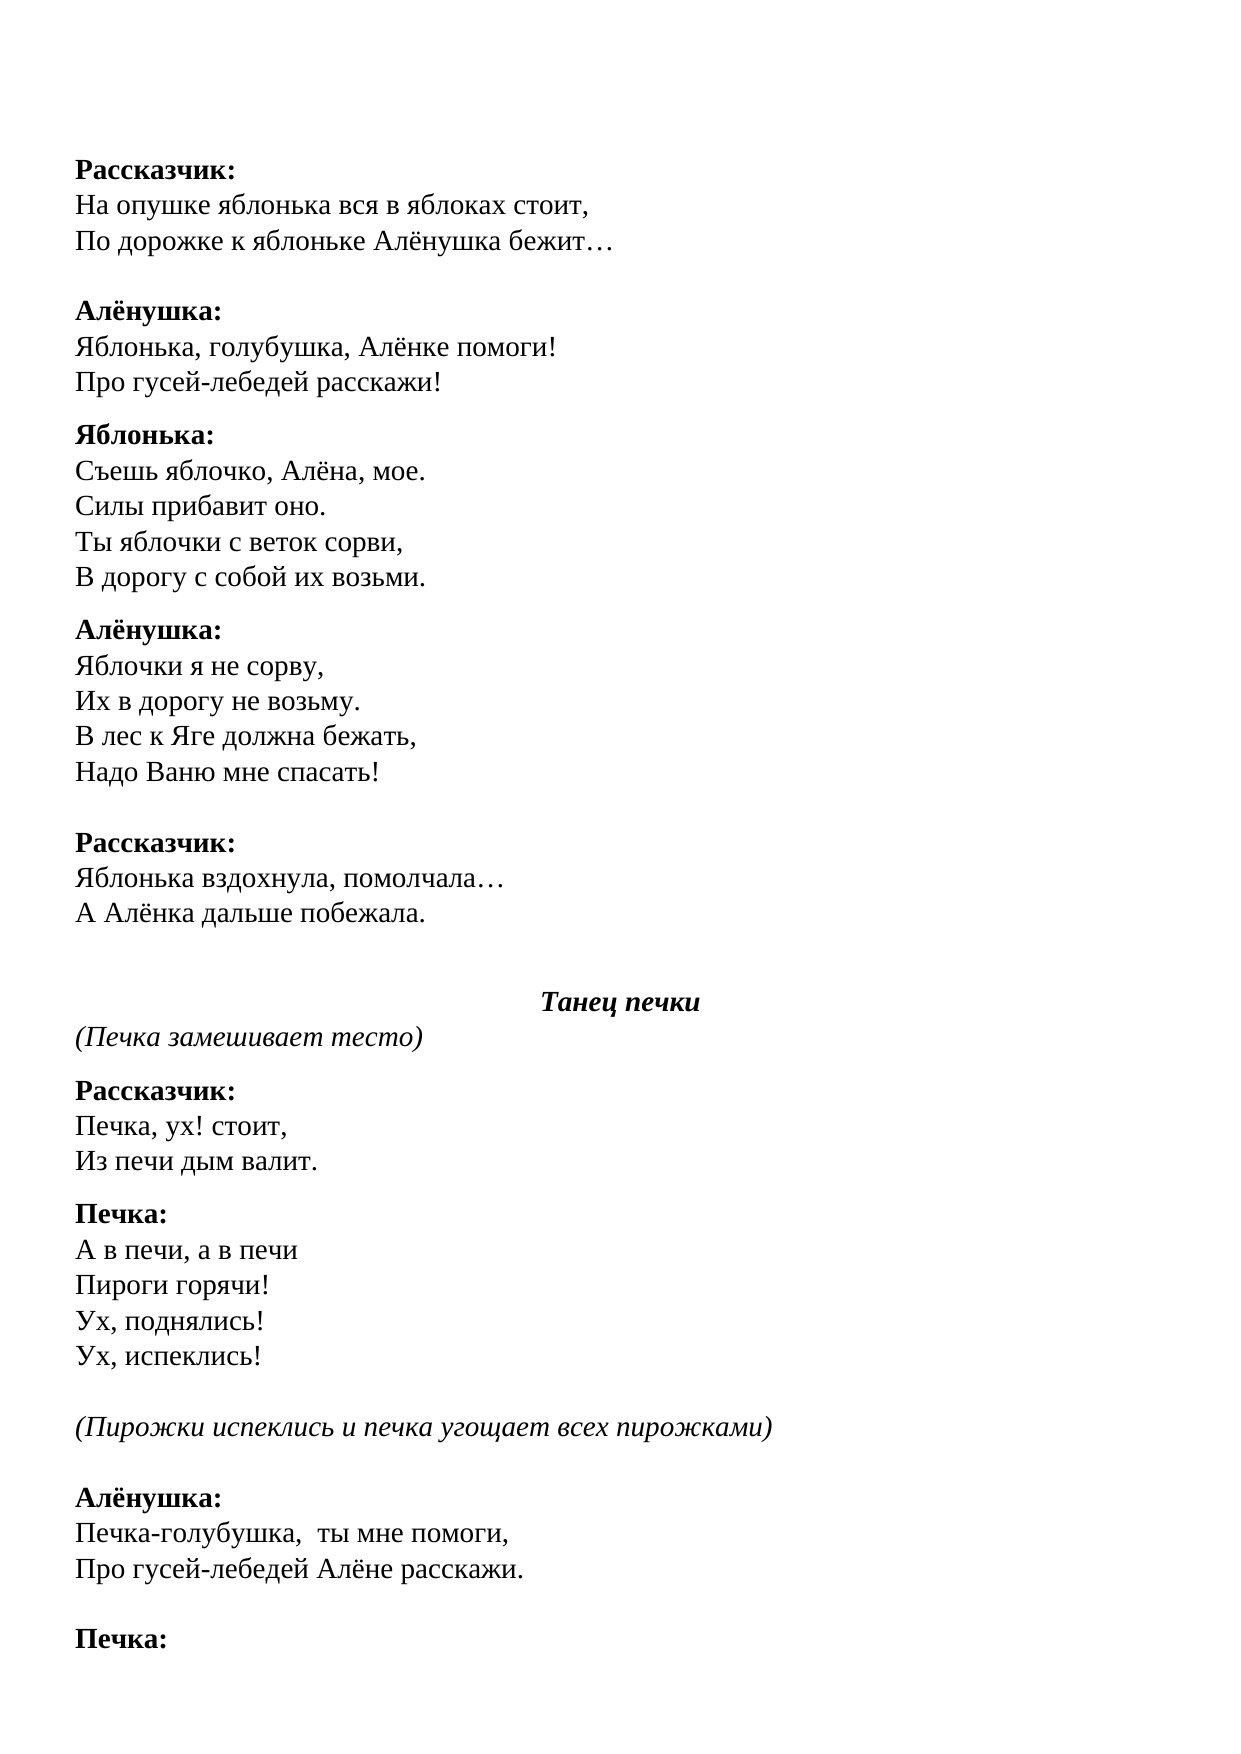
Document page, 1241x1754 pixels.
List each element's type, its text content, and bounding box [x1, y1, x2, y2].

text Алёнушка: [75, 257, 1165, 328]
text Алёнушка: [75, 611, 1165, 647]
text На опушке яблонька вся в яблоках стоит, По дорожке к яблоньке Алёнушка бежит… [75, 186, 1165, 257]
text Съешь яблочко, Алёна, мое. Силы прибавит оно. Ты яблочки с веток сорви, В дорогу с собой их возьми. [75, 452, 1165, 594]
text Яблочки я не сорву, Их в дорогу не возьму. В лес к Яге должна бежать, Надо Ваню мне спасать! [75, 647, 1165, 788]
text Печка-голубушка, ты мне помоги, Про гусей-лебедей Алёне расскажи. [75, 1514, 1165, 1585]
text Яблонька: [75, 417, 1165, 452]
text Печка: [75, 1621, 1165, 1656]
text Рассказчик: [75, 788, 1165, 859]
text Яблонька, голубушка, Алёнке помоги! Про гусей-лебедей расскажи! [75, 328, 1165, 399]
text Яблонька вздохнула, помолчала… А Алёнка дальше побежала. [75, 859, 1165, 930]
text Рассказчик: [75, 1072, 1165, 1107]
text (Пирожки испеклись и печка угощает всех пирожками) Алёнушка: [75, 1408, 1165, 1514]
text Печка, ух! стоит, Из печи дым валит. [75, 1107, 1165, 1178]
text (Печка замешивает тесто) [75, 1019, 1165, 1054]
text Печка: А в печи, а в печи Пироги горячи! Ух, поднялись! Ух, испеклись! [75, 1196, 1165, 1408]
text Танец печки [75, 983, 1165, 1019]
text Рассказчик: [75, 151, 1165, 186]
